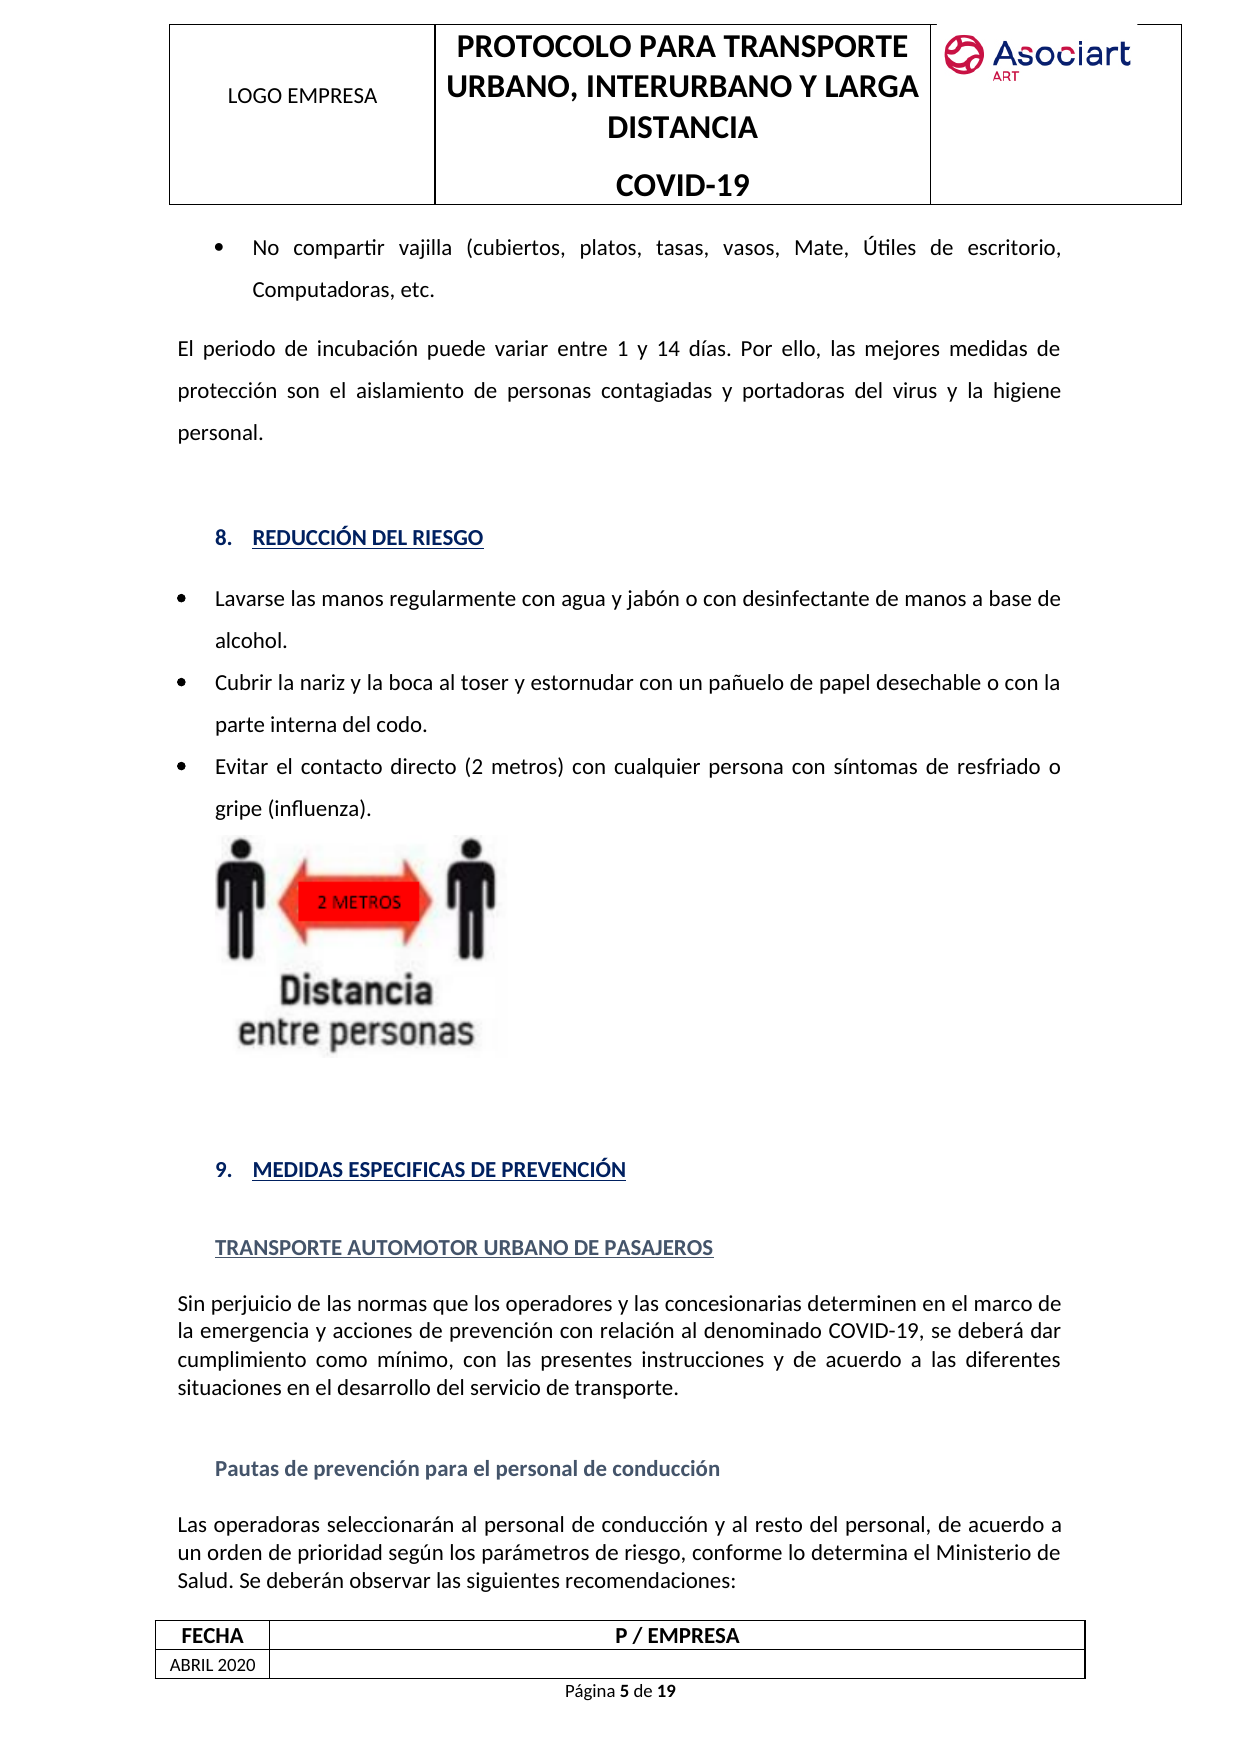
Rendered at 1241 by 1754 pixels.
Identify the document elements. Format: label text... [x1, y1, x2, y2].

list Lavarse las manos regularmente con agua y jabón o con desinfectante de manos a base de alcohol. [177, 584, 1063, 654]
list Cubrir la nariz y la boca al toser y estornudar con un pañuelo de papel desechable o con la parte interna del codo. [177, 668, 1063, 738]
picture [214, 835, 512, 1058]
list Evitar el contacto directo (2 metros) con cualquier persona con síntomas de resfriado o gripe (influenza). [177, 752, 1063, 822]
text El periodo de incubación puede variar entre 1 y 14 días. Por ello, las mejores medidas de protección son el aislamiento de personas contagiadas y portadoras del virus y la higiene personal. [177, 334, 1063, 446]
list MEDIDAS ESPECIFICAS DE PREVENCIÓN [215, 1156, 1063, 1183]
picture [936, 24, 1138, 91]
text Sin perjuicio de las normas que los operadores y las concesionarias determinen en el marco de la emergencia y acciones de prevención con relación al denominado COVID-19, se deberá dar cumplimiento como mínimo, con las presentes instrucciones y de acuerdo a las diferentes situaciones en el desarrollo del servicio de transporte. [177, 1289, 1063, 1401]
text Las operadoras seleccionarán al personal de conducción y al resto del personal, de acuerdo a un orden de prioridad según los parámetros de riesgo, conforme lo determina el Ministerio de Salud. Se deberán observar las siguientes recomendaciones: [177, 1510, 1063, 1594]
list No compartir vajilla (cubiertos, platos, tasas, vasos, Mate, Útiles de escritorio, Computadoras, etc. [215, 233, 1063, 303]
text TRANSPORTE AUTOMOTOR URBANO DE PASAJEROS [215, 1233, 1063, 1261]
list REDUCCIÓN DEL RIESGO [215, 523, 1063, 551]
text Pautas de prevención para el personal de conducción [215, 1454, 1063, 1482]
